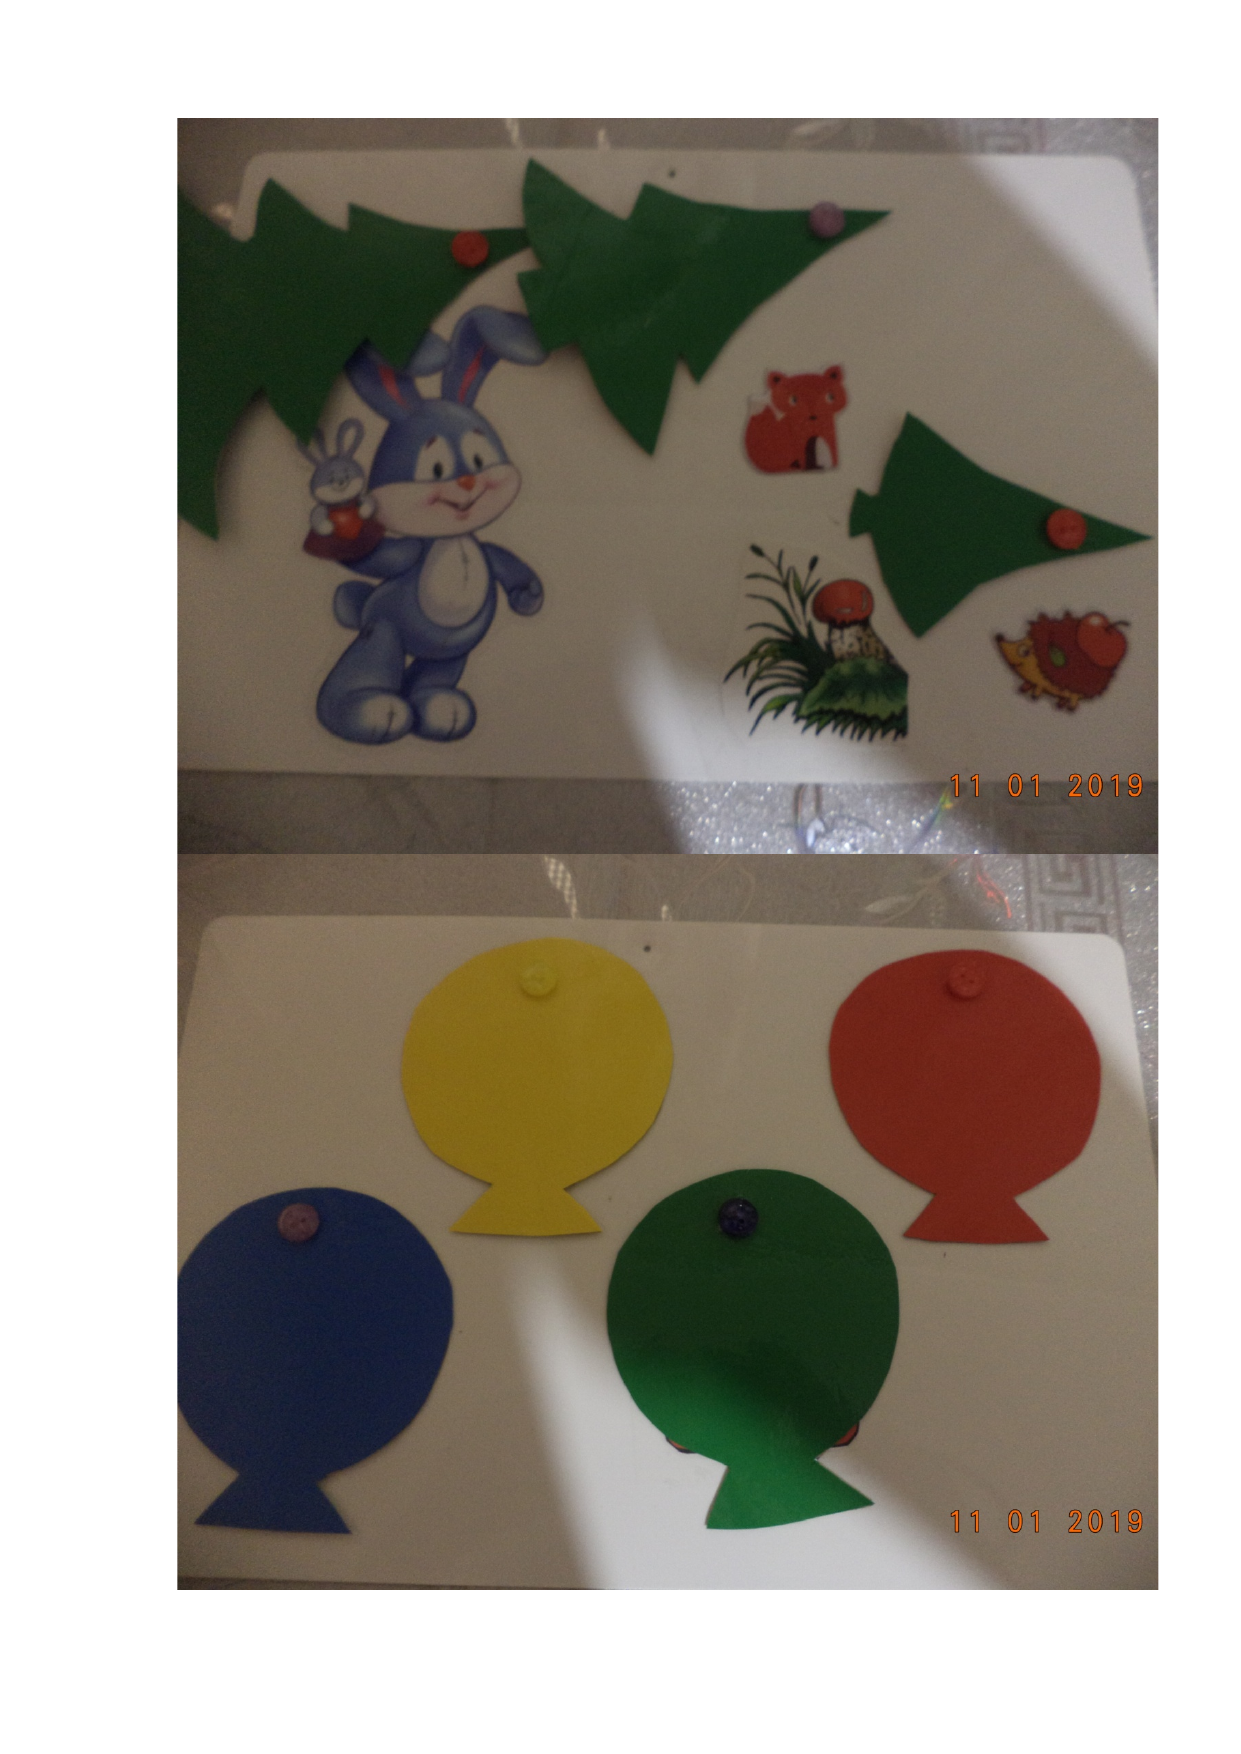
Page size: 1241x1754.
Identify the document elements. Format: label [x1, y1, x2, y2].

picture [177, 118, 1159, 1590]
